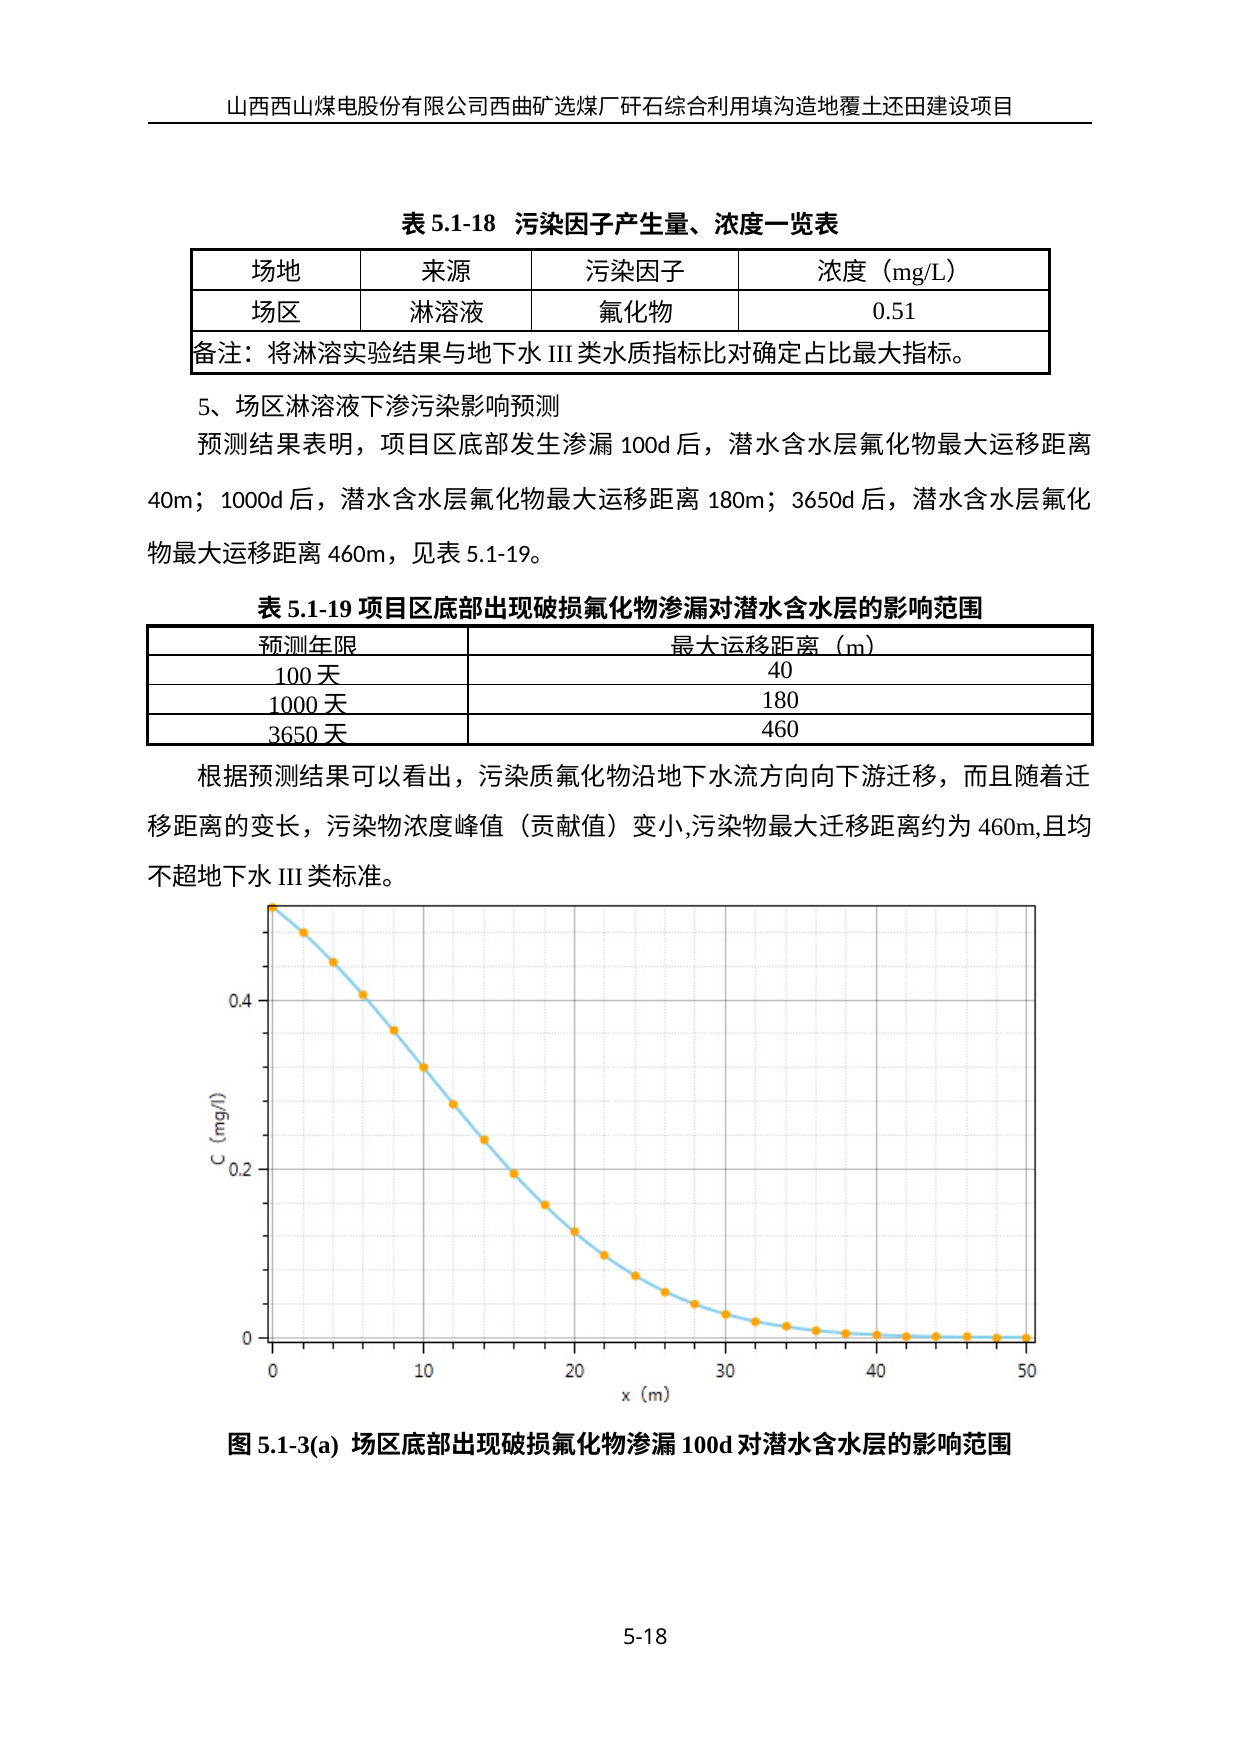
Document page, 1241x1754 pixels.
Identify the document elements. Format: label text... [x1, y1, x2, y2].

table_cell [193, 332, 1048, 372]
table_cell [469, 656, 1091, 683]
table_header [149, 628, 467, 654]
text 表5.1-19 项目区底部出现破损氟化物渗漏对潜水含水层的影响范围 [148, 588, 1092, 624]
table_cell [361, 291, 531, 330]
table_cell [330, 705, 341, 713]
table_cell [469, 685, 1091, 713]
text 5、场区淋溶液下渗污染影响预测 [148, 375, 1092, 425]
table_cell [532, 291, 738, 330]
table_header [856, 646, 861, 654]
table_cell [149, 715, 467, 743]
picture [196, 895, 1045, 1410]
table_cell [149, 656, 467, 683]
text 图5.1-3(a) 场区底部出现破损氟化物渗漏100d对潜水含水层的影响范围 [148, 1424, 1092, 1460]
text 表5.1-18 污染因子产生量、浓度一览表 [148, 198, 1092, 248]
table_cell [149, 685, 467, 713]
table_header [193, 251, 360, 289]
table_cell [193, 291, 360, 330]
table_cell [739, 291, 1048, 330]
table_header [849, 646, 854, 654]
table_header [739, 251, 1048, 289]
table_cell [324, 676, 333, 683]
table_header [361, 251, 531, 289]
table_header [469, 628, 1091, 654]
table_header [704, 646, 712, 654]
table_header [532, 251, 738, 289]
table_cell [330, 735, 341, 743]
text 根据预测结果可以看出，污染质氟化物沿地下水流方向向下游迁移，而且随着迁移距离的变长，污染物浓度峰值（贡献值）变小,污染物最大迁移距离约为460m,且均不超地下水III类标准。 [148, 746, 1092, 896]
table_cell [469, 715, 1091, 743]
text 预测结果表明，项目区底部发生渗漏100d后，潜水含水层氟化物最大运移距离40m；1000d后，潜水含水层氟化物最大运移距离180m；3650d后，潜水含水层氟化物最大运移距离460m，见表5.1-19。 [148, 425, 1092, 570]
